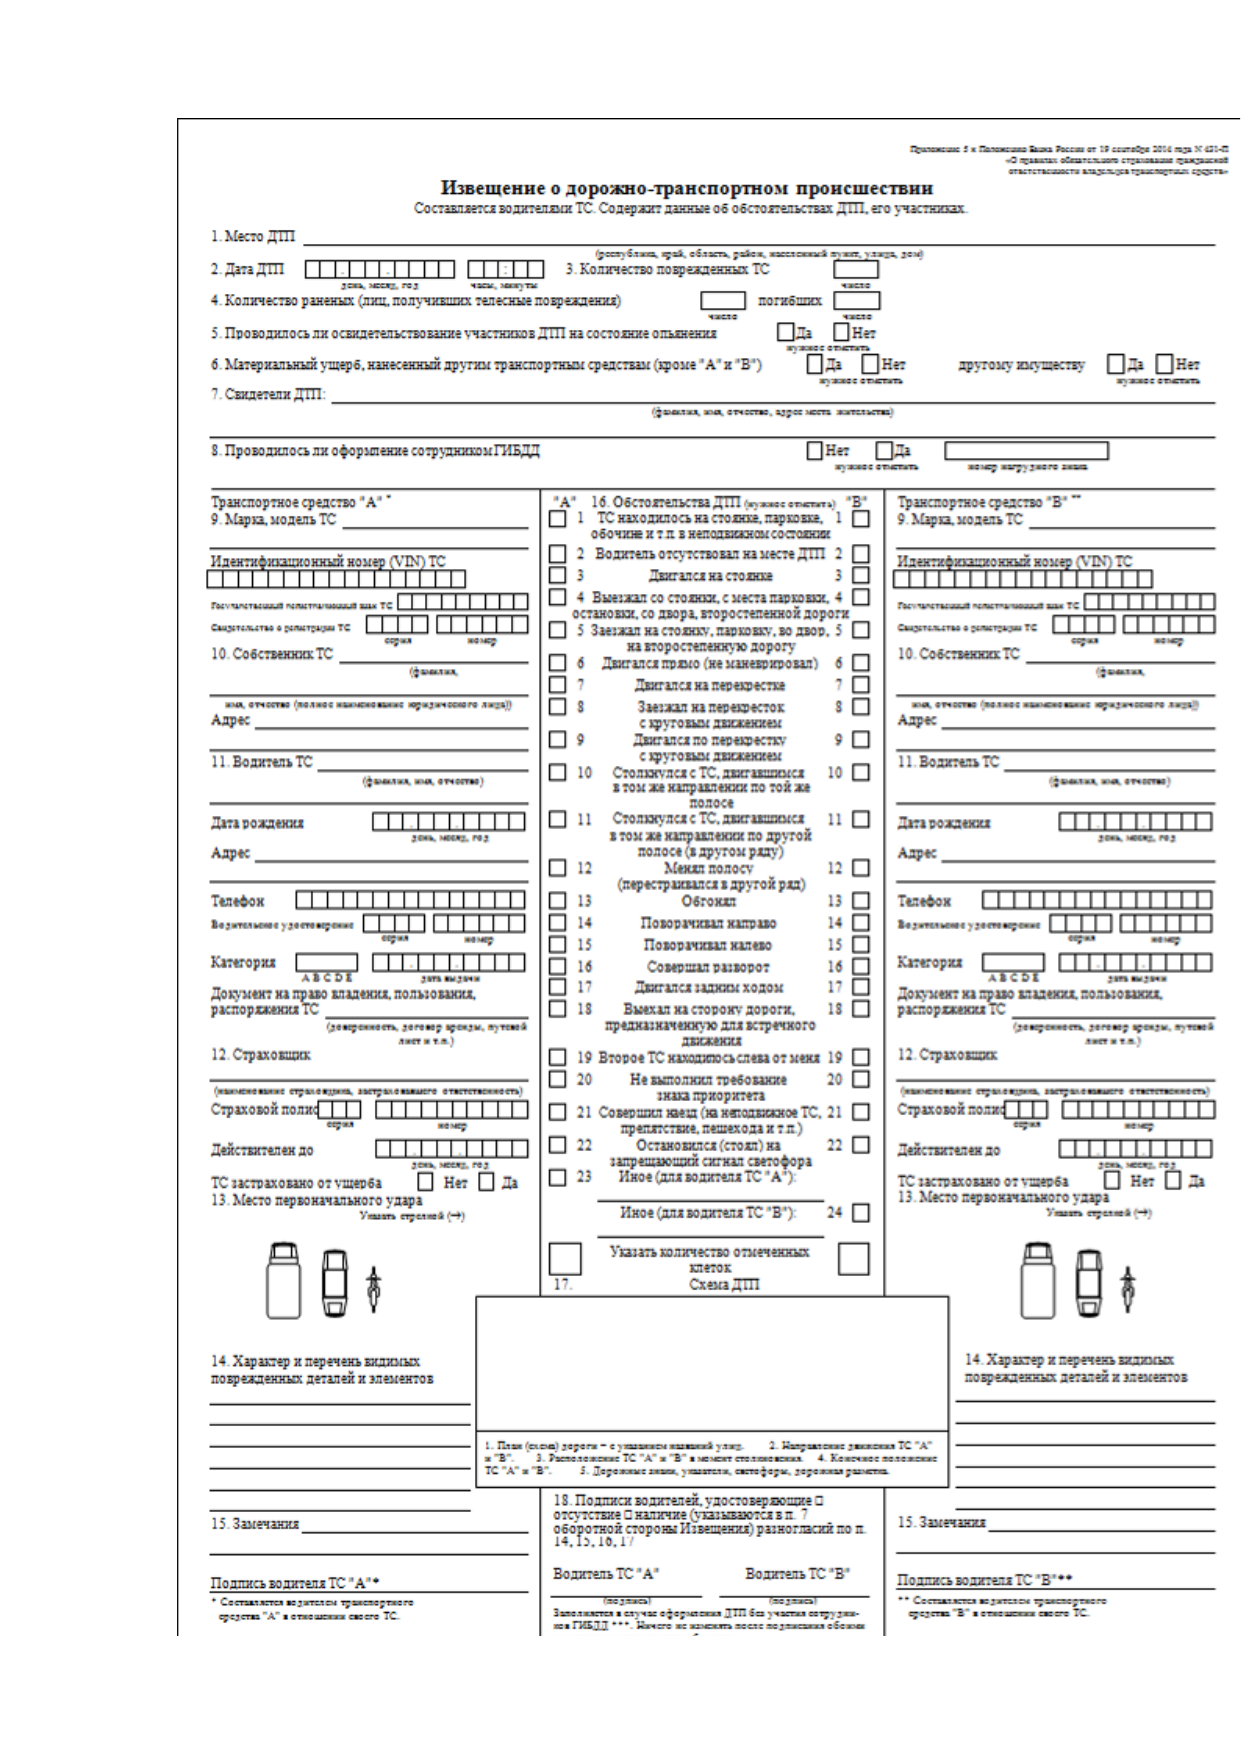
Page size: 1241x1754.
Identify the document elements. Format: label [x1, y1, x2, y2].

picture [177, 118, 1241, 1636]
